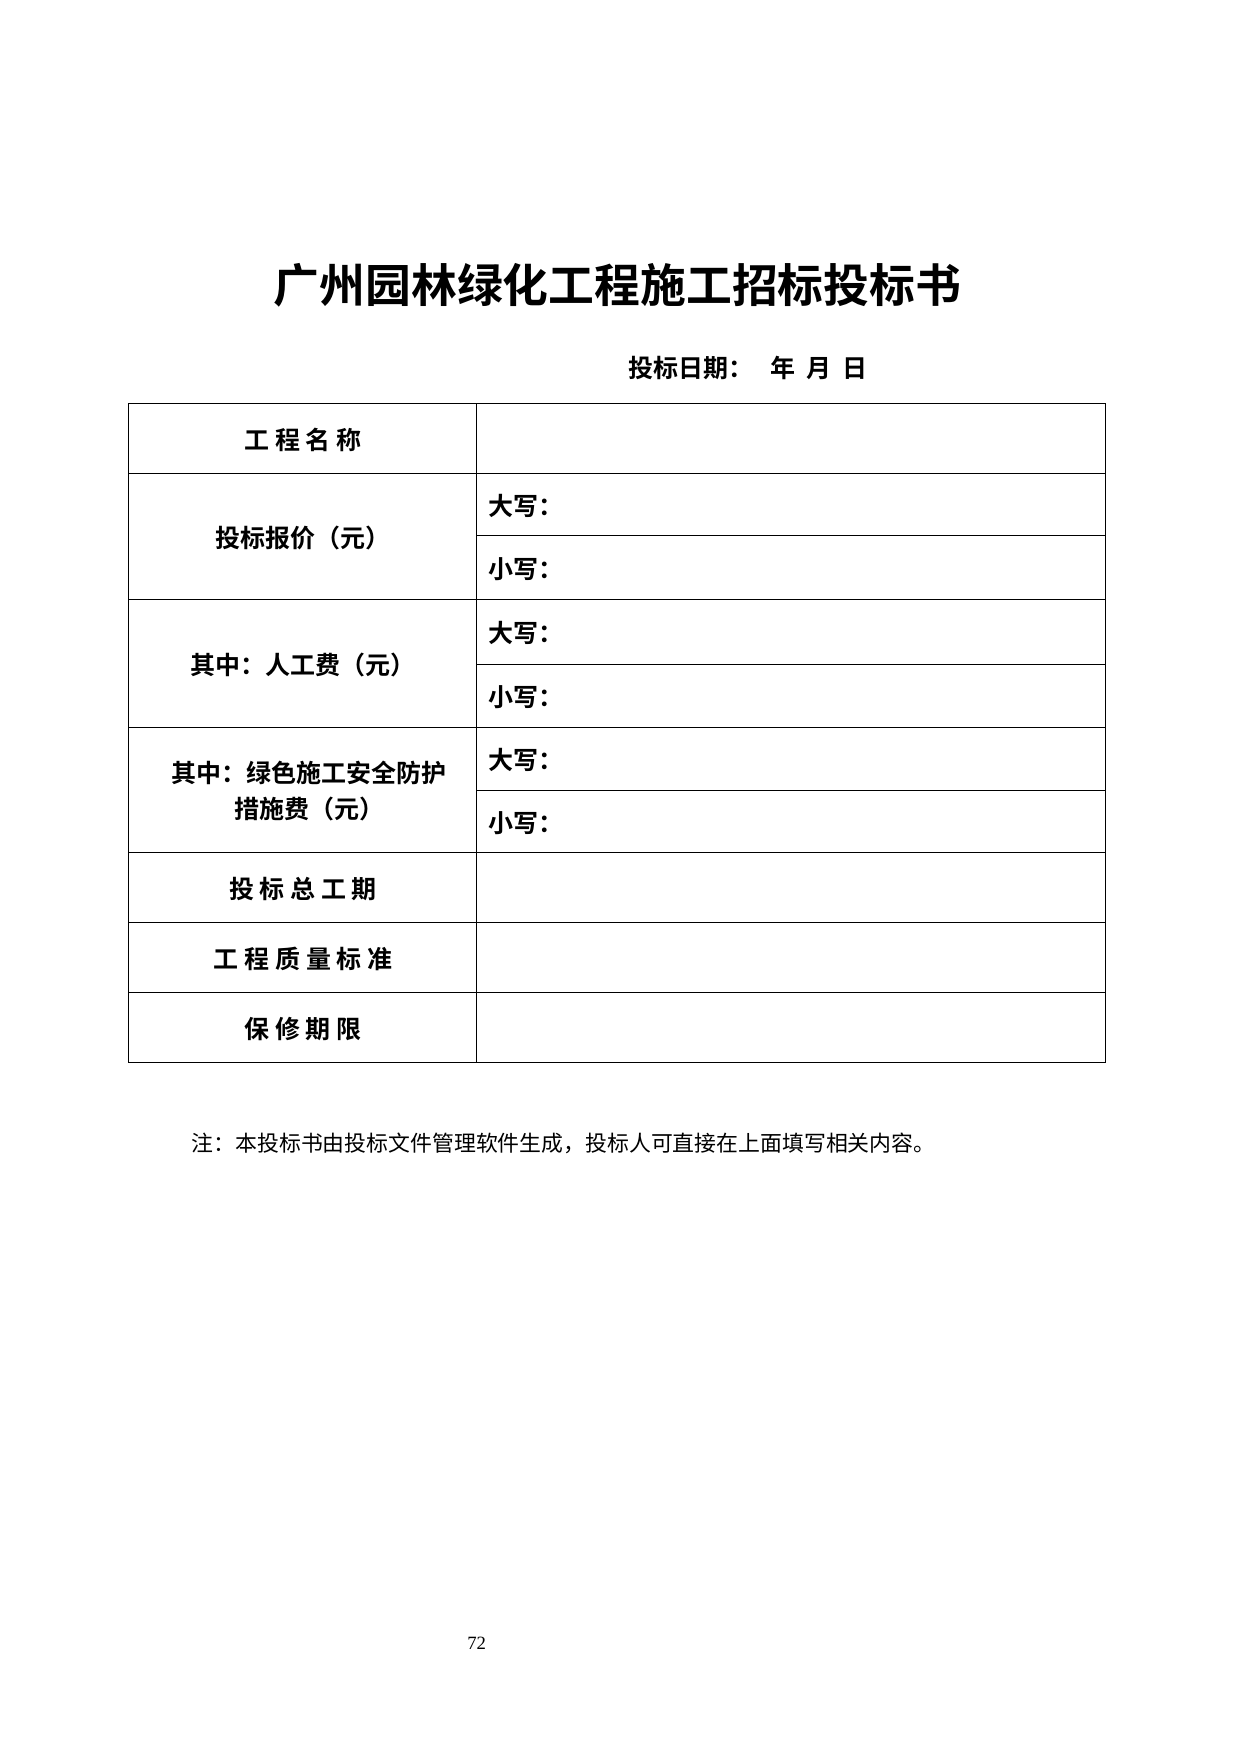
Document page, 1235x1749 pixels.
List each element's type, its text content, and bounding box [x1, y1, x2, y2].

table_cell 大写： [477, 600, 1105, 664]
table_header [477, 404, 1105, 473]
table_cell [477, 923, 1105, 992]
table_cell [477, 993, 1105, 1062]
table_cell 工 程 质 量 标 准 [129, 923, 476, 992]
table_cell 投标报价（元） [129, 474, 476, 599]
text 注：本投标书由投标文件管理软件生成，投标人可直接在上面填写相关内容。 [148, 1126, 1087, 1158]
table_cell 小写： [477, 791, 1105, 852]
table_cell 投 标 总 工 期 [129, 853, 476, 922]
table_cell 小写： [477, 665, 1105, 727]
table_cell 保 修 期 限 [129, 993, 476, 1062]
table_cell 其中：绿色施工安全防护 措施费（元） [129, 728, 476, 852]
text 广州园林绿化工程施工招标投标书 [148, 249, 1087, 316]
table_cell [477, 853, 1105, 922]
table_cell 小写： [477, 536, 1105, 599]
table_cell 其中：人工费（元） [129, 600, 476, 727]
text 投标日期： 年 月 日 [148, 349, 1087, 385]
table_cell 大写： [477, 728, 1105, 789]
table_cell 大写： [477, 474, 1105, 535]
table_header 工 程 名 称 [129, 404, 476, 473]
